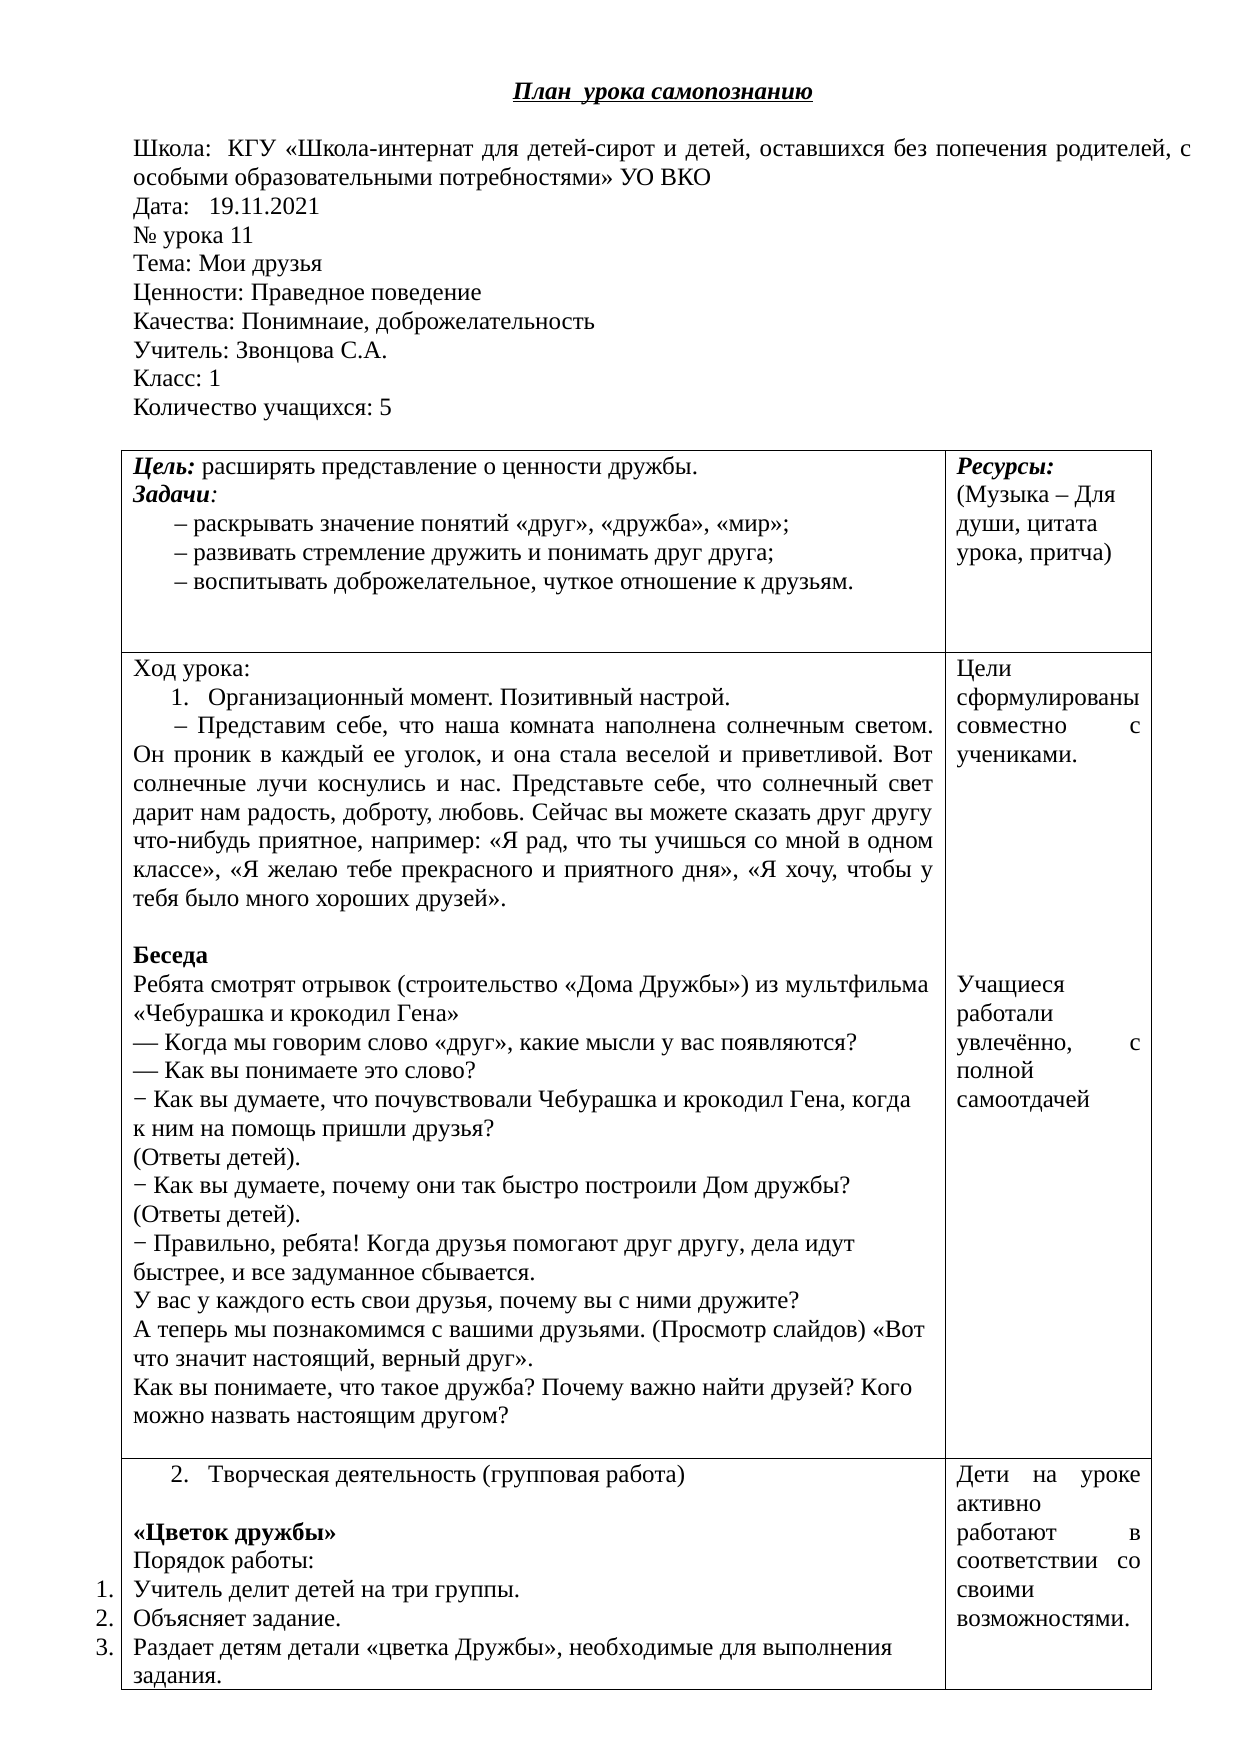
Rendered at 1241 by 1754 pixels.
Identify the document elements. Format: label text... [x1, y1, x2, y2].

text Ценности: Праведное поведение [74, 277, 1193, 306]
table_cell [122, 1459, 945, 1689]
text № урока 11 [133, 220, 1193, 248]
text Класс: 1 [133, 363, 1193, 392]
text Учитель: Звонцова С.А. [133, 335, 1193, 363]
text Качества: Понимнаие, доброжелательность [133, 306, 1193, 335]
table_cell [946, 1459, 1151, 1689]
text Тема: Мои друзья [133, 248, 1193, 277]
text Дата: 19.11.2021 [133, 191, 1193, 220]
text План урока самопознанию [133, 76, 1193, 105]
table_header Цель: расширять представление о ценности дружбы. Задачи: – раскрывать значение понятий «друг», «дружба», «мир»; – развивать стремление дружить и понимать друг друга; – воспитывать доброжелательное, чуткое отношение к друзьям. [122, 451, 945, 652]
table_cell Цели сформулированы совместно с учениками. Учащиеся работали увлечённо, с полной самоотдачей [946, 653, 1151, 1458]
text Количество учащихся: 5 [133, 392, 1193, 421]
table_cell Ход урока: Организационный момент. Позитивный настрой. – Представим себе, что наша комната наполнена солнечным светом. Он проник в каждый ее уголок, и она стала веселой и приветливой. Вот солнечные лучи коснулись и нас. Представьте себе, что солнечный свет дарит нам радость, доброту, любовь. Сейчас вы можете сказать друг другу что-нибудь приятное, например: «Я рад, что ты учишься со мной в одном классе», «Я желаю тебе прекрасного и приятного дня», «Я хочу, чтобы у тебя было много хороших друзей». Беседа Ребята смотрят отрывок (строительство «Дома Дружбы») из мультфильма «Чебурашка и крокодил Гена» — Когда мы говорим слово «друг», какие мысли у вас появляются? — Как вы понимаете это слово? − Как вы думаете, что почувствовали Чебурашка и крокодил Гена, когда к ним на помощь пришли друзья? (Ответы детей). − Как вы думаете, почему они так быстро построили Дом дружбы? (Ответы детей). − Правильно, ребята! Когда друзья помогают друг другу, дела идут быстрее, и все задуманное сбывается. У вас у каждого есть свои друзья, почему вы с ними дружите? А теперь мы познакомимся с вашими друзьями. (Просмотр слайдов) «Вот что значит настоящий, верный друг». Как вы понимаете, что такое дружба? Почему важно найти друзей? Кого можно назвать настоящим другом? [122, 653, 945, 1458]
table_header Ресурсы: (Музыка – Для души, цитата урока, притча) [946, 451, 1151, 652]
text Школа: КГУ «Школа-интернат для детей-сирот и детей, оставшихся без попечения родителей, с особыми образовательными потребностями» УО ВКО [133, 133, 1193, 191]
